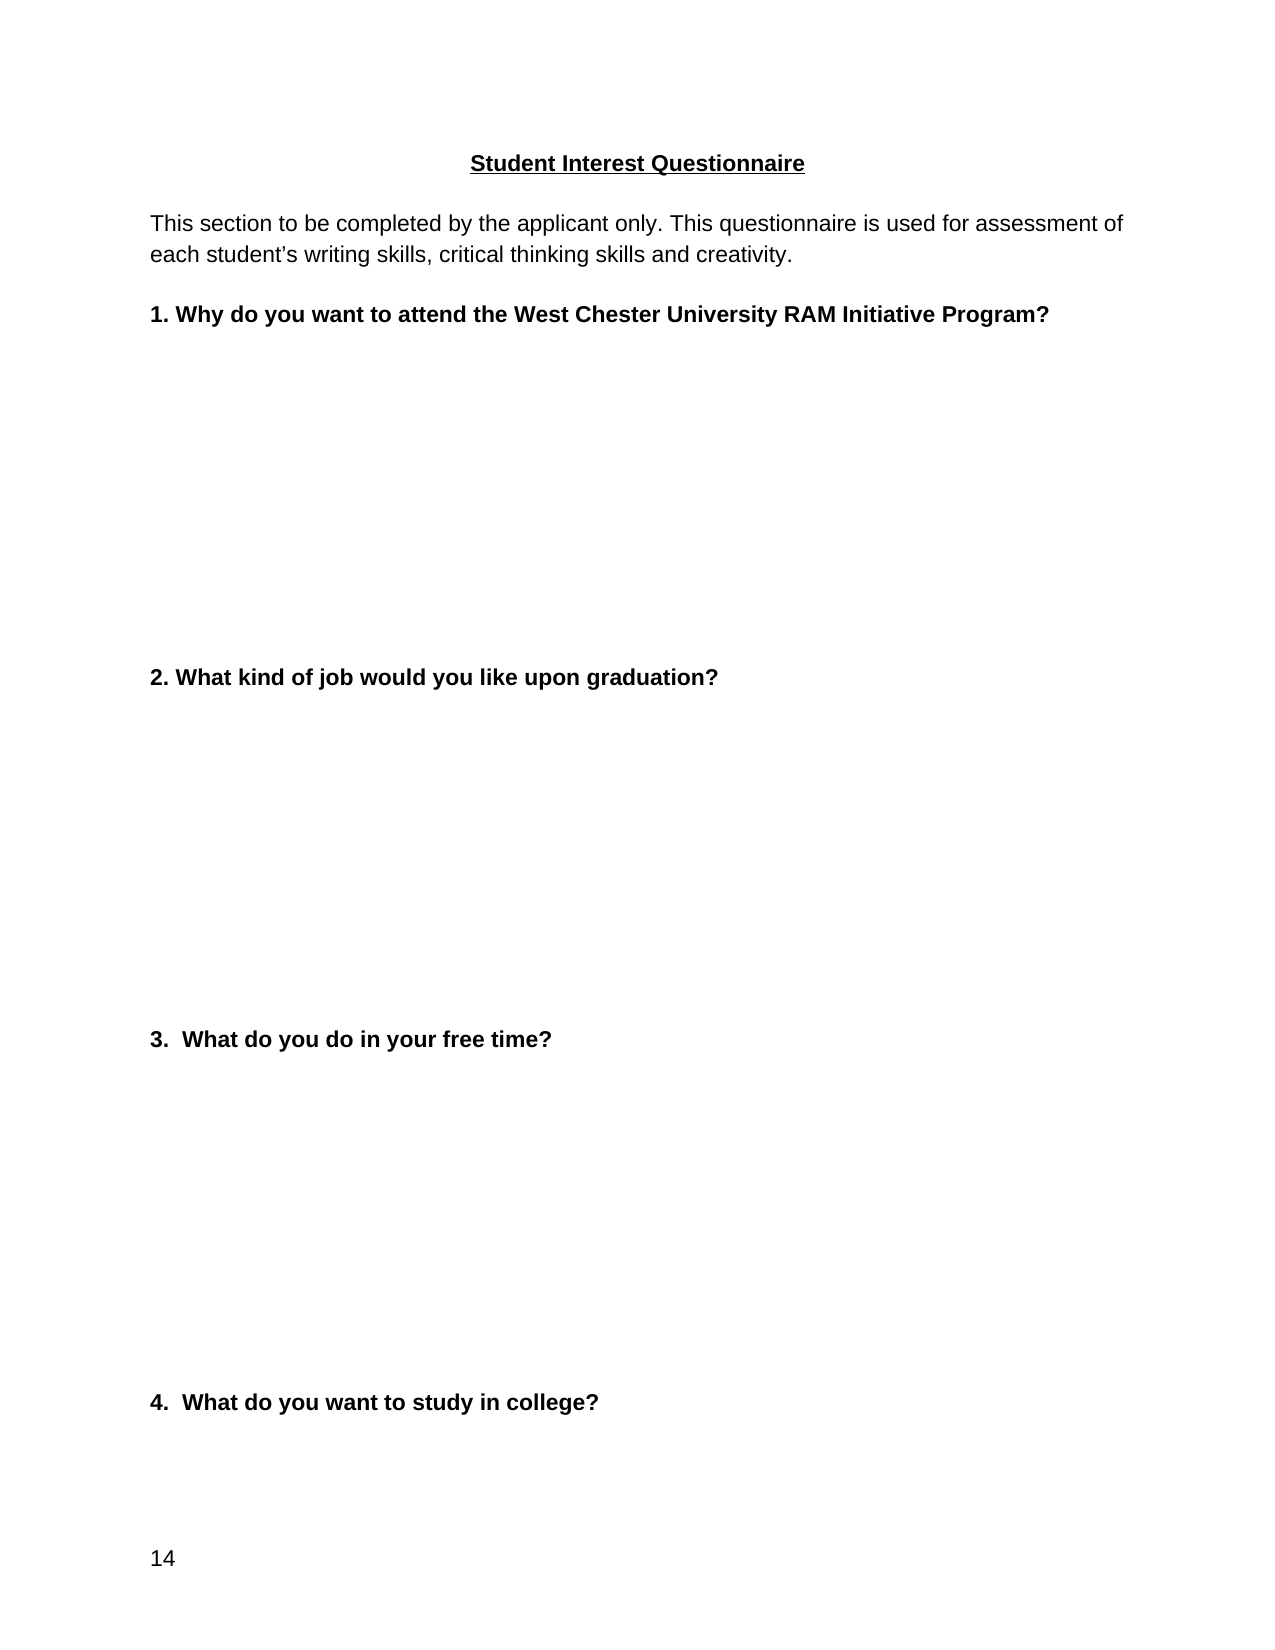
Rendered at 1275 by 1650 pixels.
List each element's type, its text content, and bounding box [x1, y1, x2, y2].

text 3. What do you do in your free time? [150, 1026, 1125, 1052]
text 4. What do you want to study in college? [150, 1388, 1125, 1415]
text Student Interest Questionnaire [150, 150, 1125, 176]
text 1. Why do you want to attend the West Chester University RAM Initiative Program? [150, 301, 1125, 327]
text 2. What kind of job would you like upon graduation? [150, 663, 1125, 690]
text This section to be completed by the applicant only. This questionnaire is used for assessment of each student’s writing skills, critical thinking skills and creativity. [150, 210, 1125, 267]
